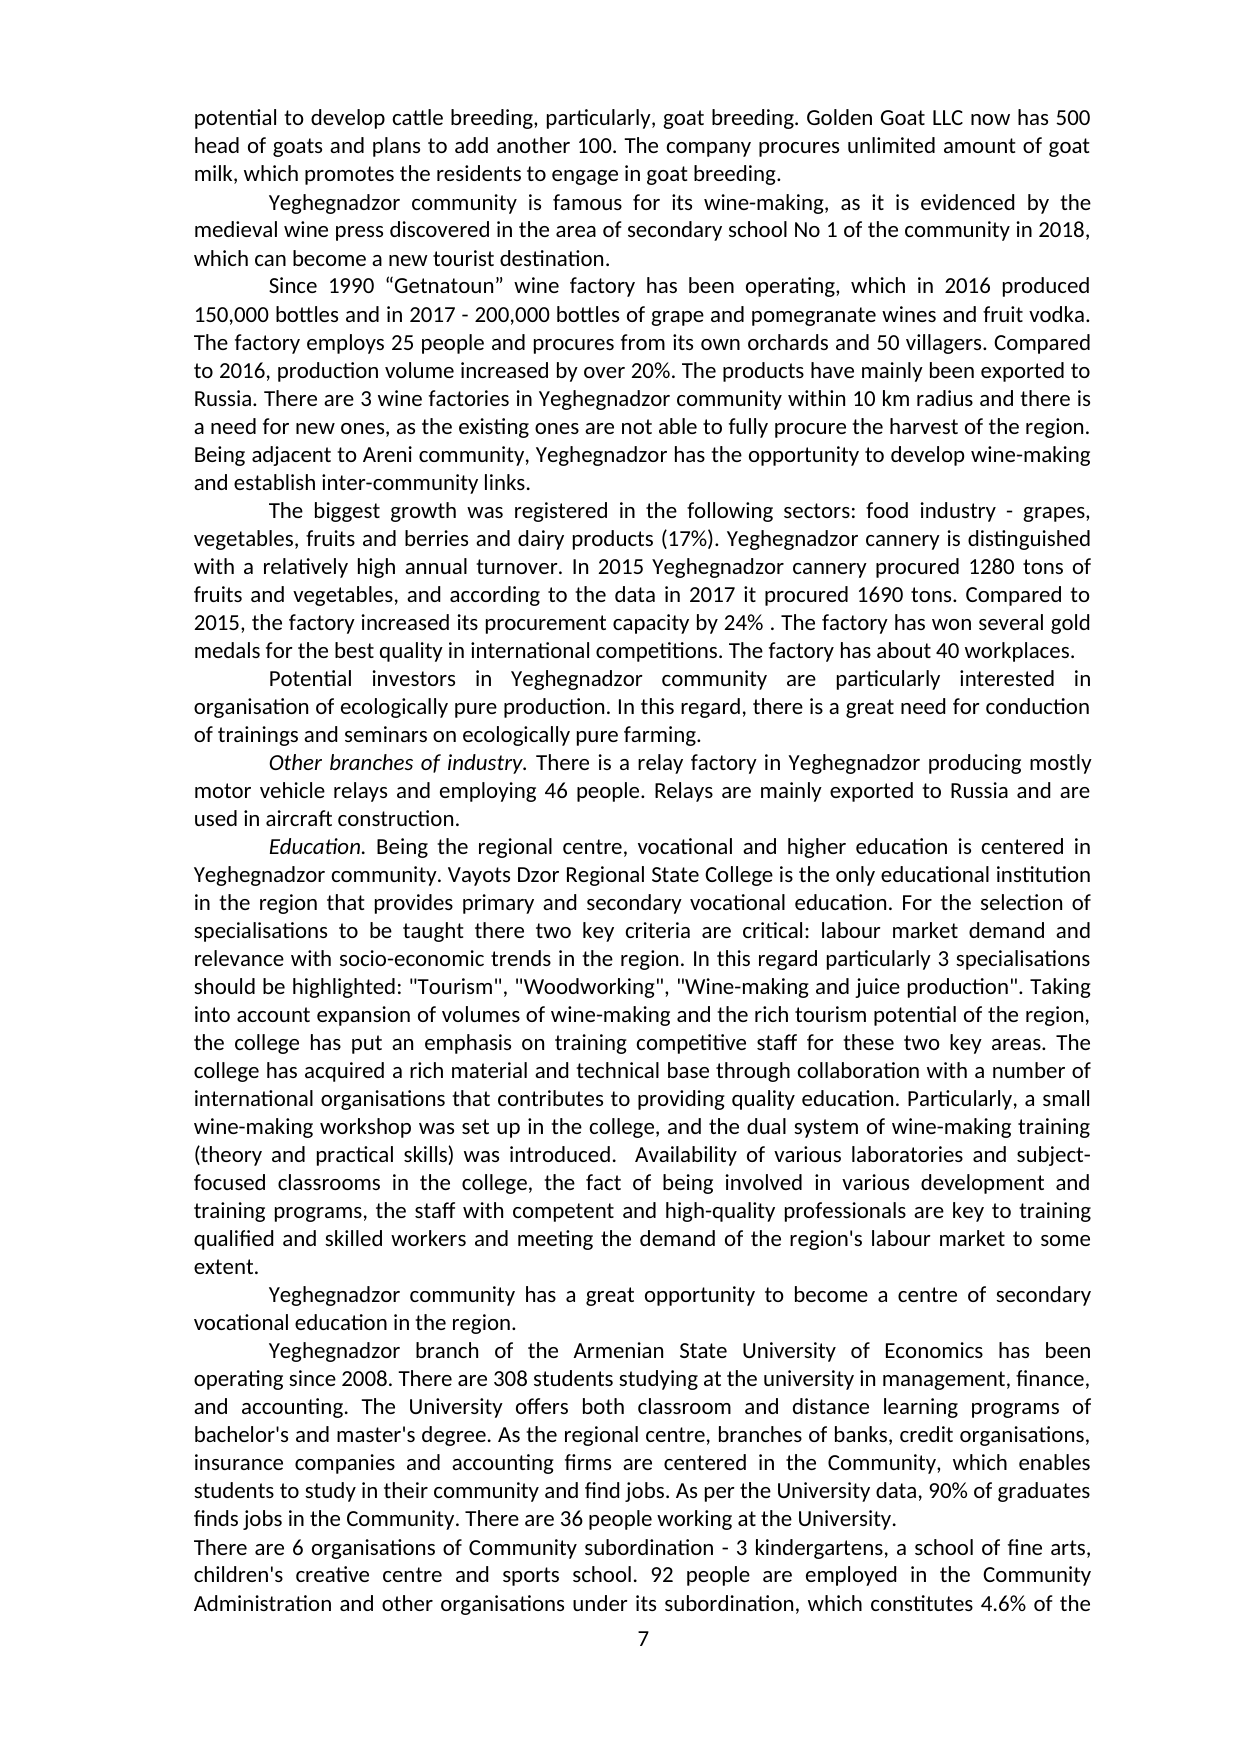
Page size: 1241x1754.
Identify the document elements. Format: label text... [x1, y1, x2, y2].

text Education. Being the regional centre, vocational and higher education is centered in Yeghegnadzor community. Vayots Dzor Regional State College is the only educational institution in the region that provides primary and secondary vocational education. For the selection of specialisations to be taught there two key criteria are critical: labour market demand and relevance with socio-economic trends in the region. In this regard particularly 3 specialisations should be highlighted: "Tourism", "Woodworking", "Wine-making and juice production". Taking into account expansion of volumes of wine-making and the rich tourism potential of the region, the college has put an emphasis on training competitive staff for these two key areas. The college has acquired a rich material and technical base through collaboration with a number of international organisations that contributes to providing quality education. Particularly, a small wine-making workshop was set up in the college, and the dual system of wine-making training (theory and practical skills) was introduced. Availability of various laboratories and subject-focused classrooms in the college, the fact of being involved in various development and training programs, the staff with competent and high-quality professionals are key to training qualified and skilled workers and meeting the demand of the region's labour market to some extent. [193, 832, 1093, 1280]
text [193, 1533, 1093, 1617]
text Other branches of industry. There is a relay factory in Yeghegnadzor producing mostly motor vehicle relays and employing 46 people. Relays are mainly exported to Russia and are used in aircraft construction. [193, 748, 1093, 832]
text The biggest growth was registered in the following sectors: food industry - grapes, vegetables, fruits and berries and dairy products (17%). Yeghegnadzor cannery is distinguished with a relatively high annual turnover. In 2015 Yeghegnadzor cannery procured 1280 tons of fruits and vegetables, and according to the data in 2017 it procured 1690 tons. Compared to 2015, the factory increased its procurement capacity by 24% . The factory has won several gold medals for the best quality in international competitions. The factory has about 40 workplaces. [193, 496, 1093, 664]
text Yeghegnadzor branch of the Armenian State University of Economics has been operating since 2008. There are 308 students studying at the university in management, finance, and accounting. The University offers both classroom and distance learning programs of bachelor's and master's degree. As the regional centre, branches of banks, credit organisations, insurance companies and accounting firms are centered in the Community, which enables students to study in their community and find jobs. As per the University data, 90% of graduates finds jobs in the Community. There are 36 people working at the University. [193, 1336, 1093, 1533]
text Yeghegnadzor community is famous for its wine-making, as it is evidenced by the medieval wine press discovered in the area of secondary school No 1 of the community in 2018, which can become a new tourist destination. [193, 188, 1093, 272]
text Potential investors in Yeghegnadzor community are particularly interested in organisation of ecologically pure production. In this regard, there is a great need for conduction of trainings and seminars on ecologically pure farming. [193, 664, 1093, 748]
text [193, 103, 1093, 188]
text Since 1990 “Getnatoun” wine factory has been operating, which in 2016 produced 150,000 bottles and in 2017 - 200,000 bottles of grape and pomegranate wines and fruit vodka. The factory employs 25 people and procures from its own orchards and 50 villagers. Compared to 2016, production volume increased by over 20%. The products have mainly been exported to Russia. There are 3 wine factories in Yeghegnadzor community within 10 km radius and there is a need for new ones, as the existing ones are not able to fully procure the harvest of the region. Being adjacent to Areni community, Yeghegnadzor has the opportunity to develop wine-making and establish inter-community links. [193, 272, 1093, 496]
text Yeghegnadzor community has a great opportunity to become a centre of secondary vocational education in the region. [193, 1280, 1093, 1336]
